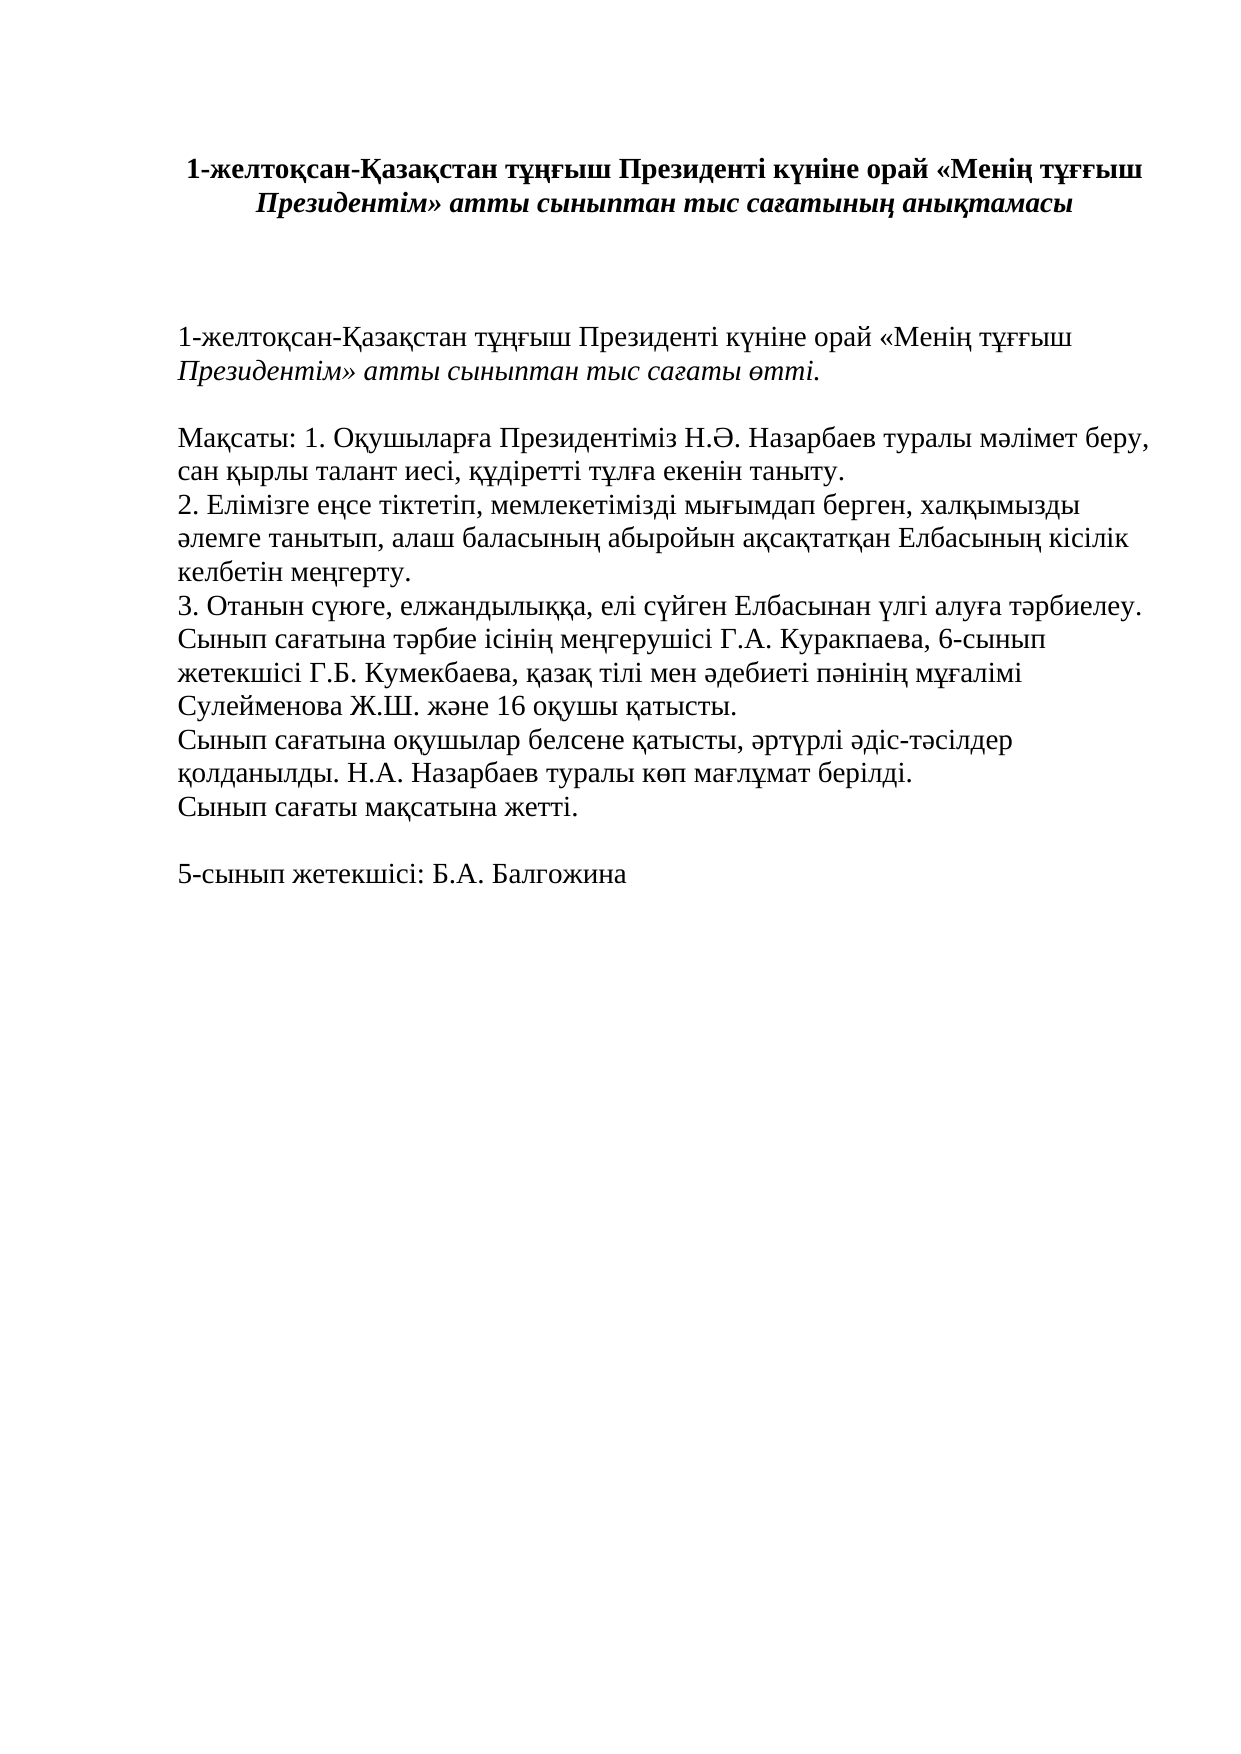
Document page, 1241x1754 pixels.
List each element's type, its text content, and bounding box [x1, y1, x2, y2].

text Сынып сағатына оқушылар белсене қатысты, әртүрлі әдіс-тәсілдер қолданылды. Н.А. Назарбаев туралы көп мағлұмат берілді. [177, 722, 1152, 789]
text Сынып сағаты мақсатына жетті. [177, 789, 1152, 822]
text Мақсаты: 1. Оқушыларға Президентіміз Н.Ә. Назарбаев туралы мәлімет беру, сан қырлы талант иесі, құдіретті тұлға екенін таныту. 2. Елімізге еңсе тіктетіп, мемлекетімізді мығымдап берген, халқымызды әлемге танытып, алаш баласының абыройын ақсақтатқан Елбасының кісілік келбетін меңгерту. 3. Отанын сүюге, елжандылыққа, елі сүйген Елбасынан үлгі алуға тәрбиелеу. Сынып сағатына тәрбие ісінің меңгерушісі Г.А. Куракпаева, 6-сынып жетекшісі Г.Б. Кумекбаева, қазақ тілі мен әдебиеті пәнінің мұғалімі Сулейменова Ж.Ш. және 16 оқушы қатысты. [177, 420, 1152, 722]
text 1-желтоқсан-Қазақстан тұңғыш Президенті күніне орай «Менің тұғғыш Президентім» атты сыныптан тыс сағатының анықтамасы [177, 152, 1152, 219]
text 5-сынып жетекшісі: Б.А. Балгожина [177, 856, 1152, 889]
text 1-желтоқсан-Қазақстан тұңғыш Президенті күніне орай «Менің тұғғыш Президентім» атты сыныптан тыс сағаты өтті. [177, 319, 1152, 386]
